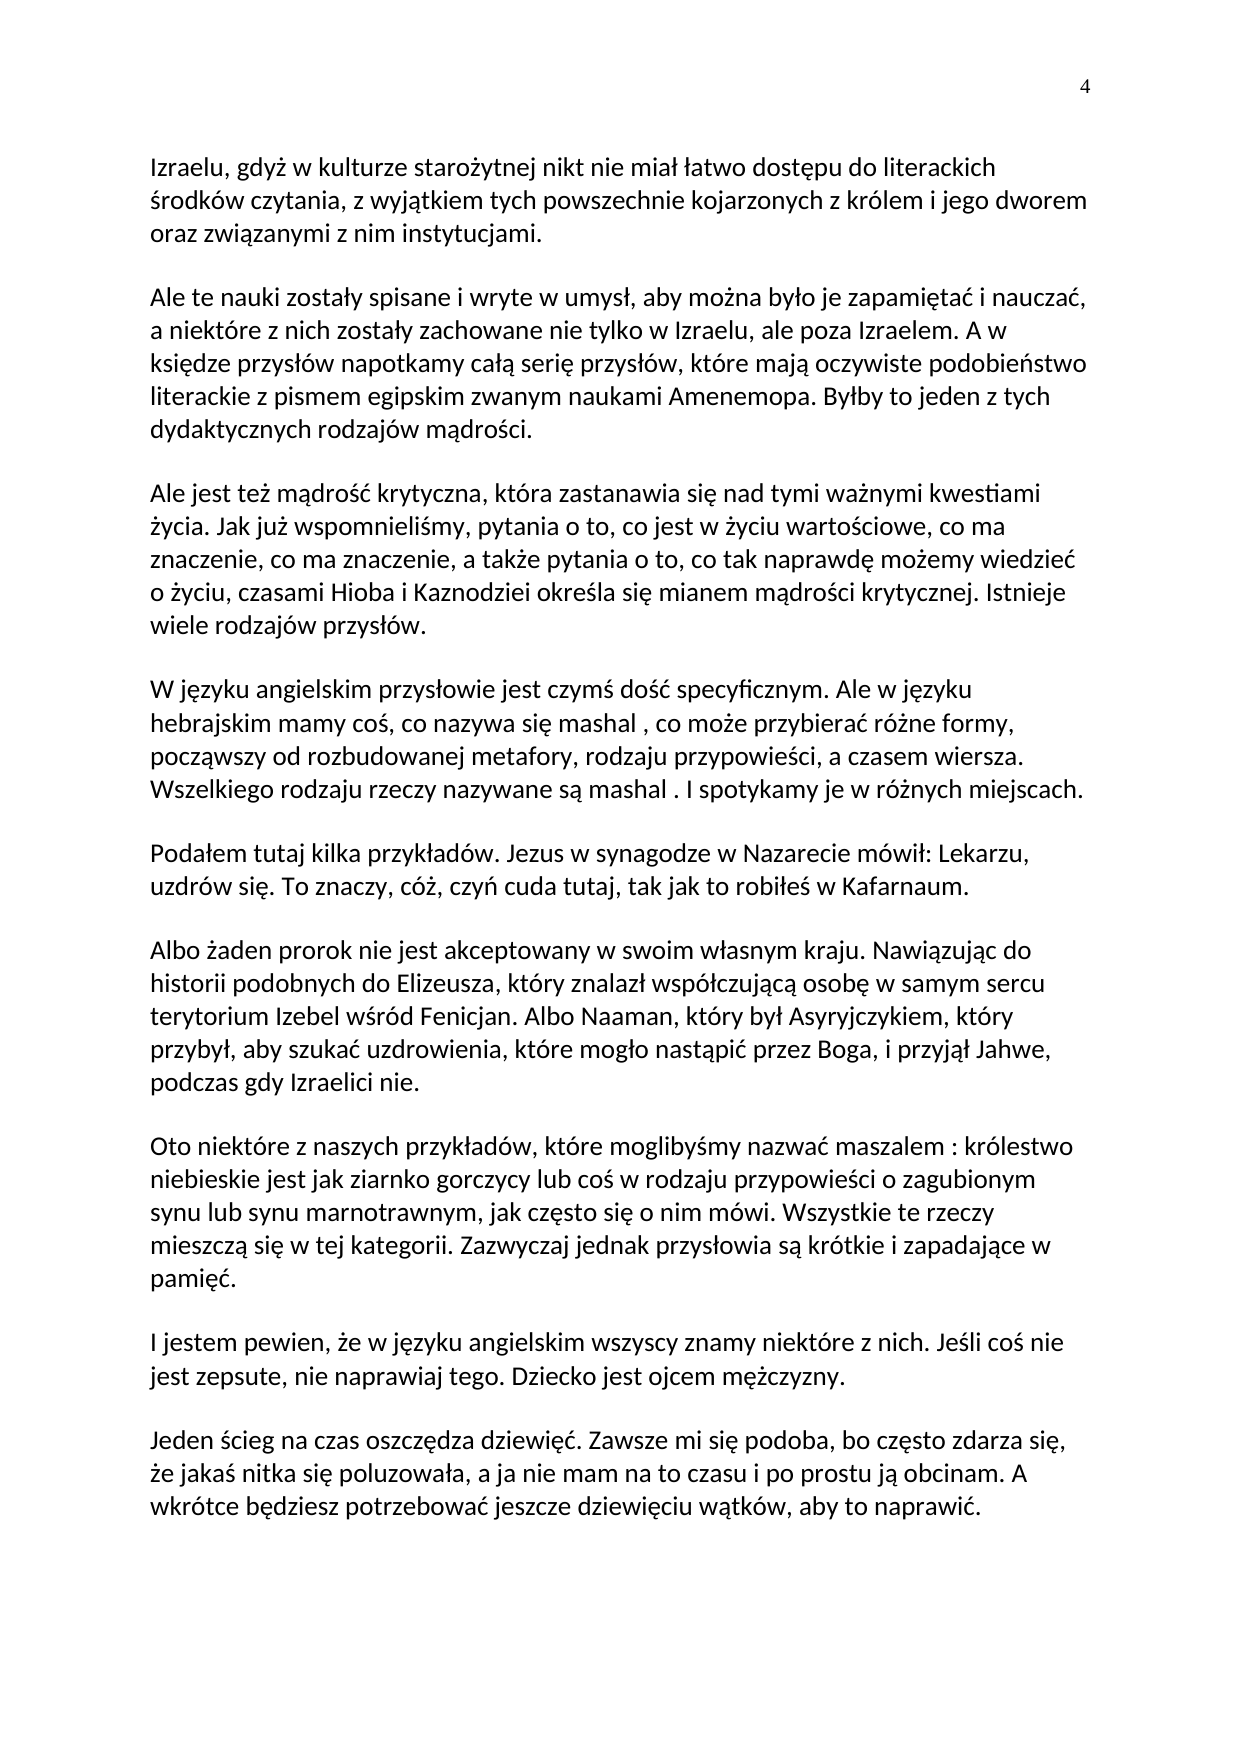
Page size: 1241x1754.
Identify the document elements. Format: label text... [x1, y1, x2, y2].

text I jestem pewien, że w języku angielskim wszyscy znamy niektóre z nich. Jeśli coś nie jest zepsute, nie naprawiaj tego. Dziecko jest ojcem mężczyzny. [150, 1326, 1090, 1392]
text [150, 150, 1090, 249]
text W języku angielskim przysłowie jest czymś dość specyficznym. Ale w języku hebrajskim mamy coś, co nazywa się mashal , co może przybierać różne formy, począwszy od rozbudowanej metafory, rodzaju przypowieści, a czasem wiersza. Wszelkiego rodzaju rzeczy nazywane są mashal . I spotykamy je w różnych miejscach. [150, 673, 1090, 805]
text Ale te nauki zostały spisane i wryte w umysł, aby można było je zapamiętać i nauczać, a niektóre z nich zostały zachowane nie tylko w Izraelu, ale poza Izraelem. A w księdze przysłów napotkamy całą serię przysłów, które mają oczywiste podobieństwo literackie z pismem egipskim zwanym naukami Amenemopa. Byłby to jeden z tych dydaktycznych rodzajów mądrości. [150, 280, 1090, 445]
text Ale jest też mądrość krytyczna, która zastanawia się nad tymi ważnymi kwestiami życia. Jak już wspomnieliśmy, pytania o to, co jest w życiu wartościowe, co ma znaczenie, co ma znaczenie, a także pytania o to, co tak naprawdę możemy wiedzieć o życiu, czasami Hioba i Kaznodziei określa się mianem mądrości krytycznej. Istnieje wiele rodzajów przysłów. [150, 476, 1090, 642]
text Albo żaden prorok nie jest akceptowany w swoim własnym kraju. Nawiązując do historii podobnych do Elizeusza, który znalazł współczującą osobę w samym sercu terytorium Izebel wśród Fenicjan. Albo Naaman, który był Asyryjczykiem, który przybył, aby szukać uzdrowienia, które mogło nastąpić przez Boga, i przyjął Jahwe, podczas gdy Izraelici nie. [150, 933, 1090, 1098]
text Oto niektóre z naszych przykładów, które moglibyśmy nazwać maszalem : królestwo niebieskie jest jak ziarnko gorczycy lub coś w rodzaju przypowieści o zagubionym synu lub synu marnotrawnym, jak często się o nim mówi. Wszystkie te rzeczy mieszczą się w tej kategorii. Zazwyczaj jednak przysłowia są krótkie i zapadające w pamięć. [150, 1129, 1090, 1294]
text Jeden ścieg na czas oszczędza dziewięć. Zawsze mi się podoba, bo często zdarza się, że jakaś nitka się poluzowała, a ja nie mam na to czasu i po prostu ją obcinam. A wkrótce będziesz potrzebować jeszcze dziewięciu wątków, aby to naprawić. [150, 1423, 1090, 1522]
text Podałem tutaj kilka przykładów. Jezus w synagodze w Nazarecie mówił: Lekarzu, uzdrów się. To znaczy, cóż, czyń cuda tutaj, tak jak to robiłeś w Kafarnaum. [150, 836, 1090, 902]
